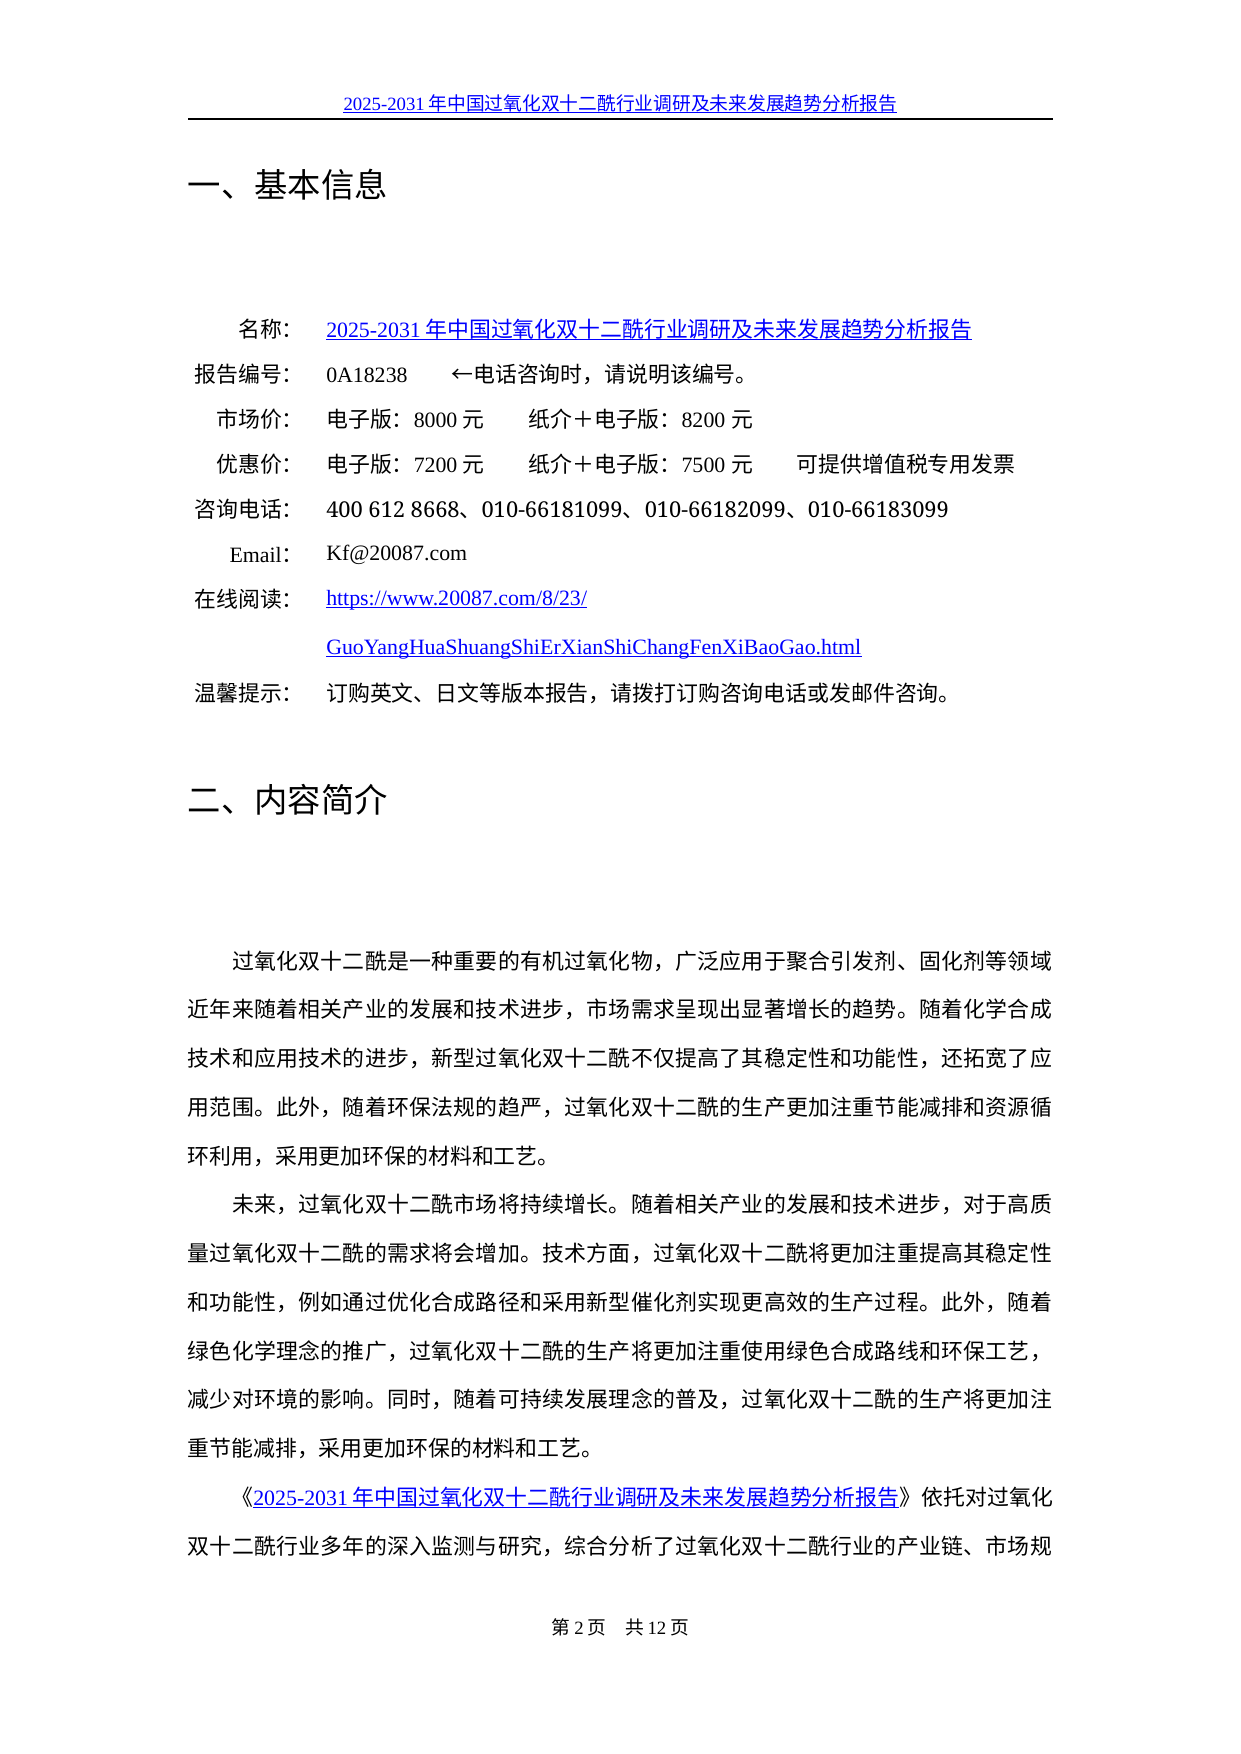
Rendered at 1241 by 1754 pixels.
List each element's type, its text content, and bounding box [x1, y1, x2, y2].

table_cell 0A18238 ←电话咨询时，请说明该编号。 [315, 357, 1073, 402]
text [187, 943, 1053, 1561]
table_header 名称： [167, 312, 315, 357]
table_cell 电子版：8000 元 纸介＋电子版：8200 元 [315, 402, 1073, 447]
table_cell 电子版：7200 元 纸介＋电子版：7500 元 可提供增值税专用发票 [315, 447, 1073, 492]
table_cell 温馨提示： [167, 675, 315, 720]
table_cell 在线阅读： [167, 582, 315, 675]
table_header 2025-2031年中国过氧化双十二酰行业调研及未来发展趋势分析报告 [315, 312, 1073, 357]
title 二、内容简介 [187, 766, 1053, 831]
table_cell 优惠价： [167, 447, 315, 492]
title 一、基本信息 [187, 150, 1053, 215]
table_cell 市场价： [167, 402, 315, 447]
table_cell Email： [167, 537, 315, 582]
table_cell 报告编号： [167, 357, 315, 402]
table_cell 咨询电话： [167, 492, 315, 537]
table_cell [315, 582, 1073, 675]
table_cell 订购英文、日文等版本报告，请拨打订购咨询电话或发邮件咨询。 [315, 675, 1073, 720]
table_cell 400 612 8668、010-66181099、010-66182099、010-66183099 [315, 492, 1073, 537]
table_cell Kf@20087.com [315, 537, 1073, 582]
